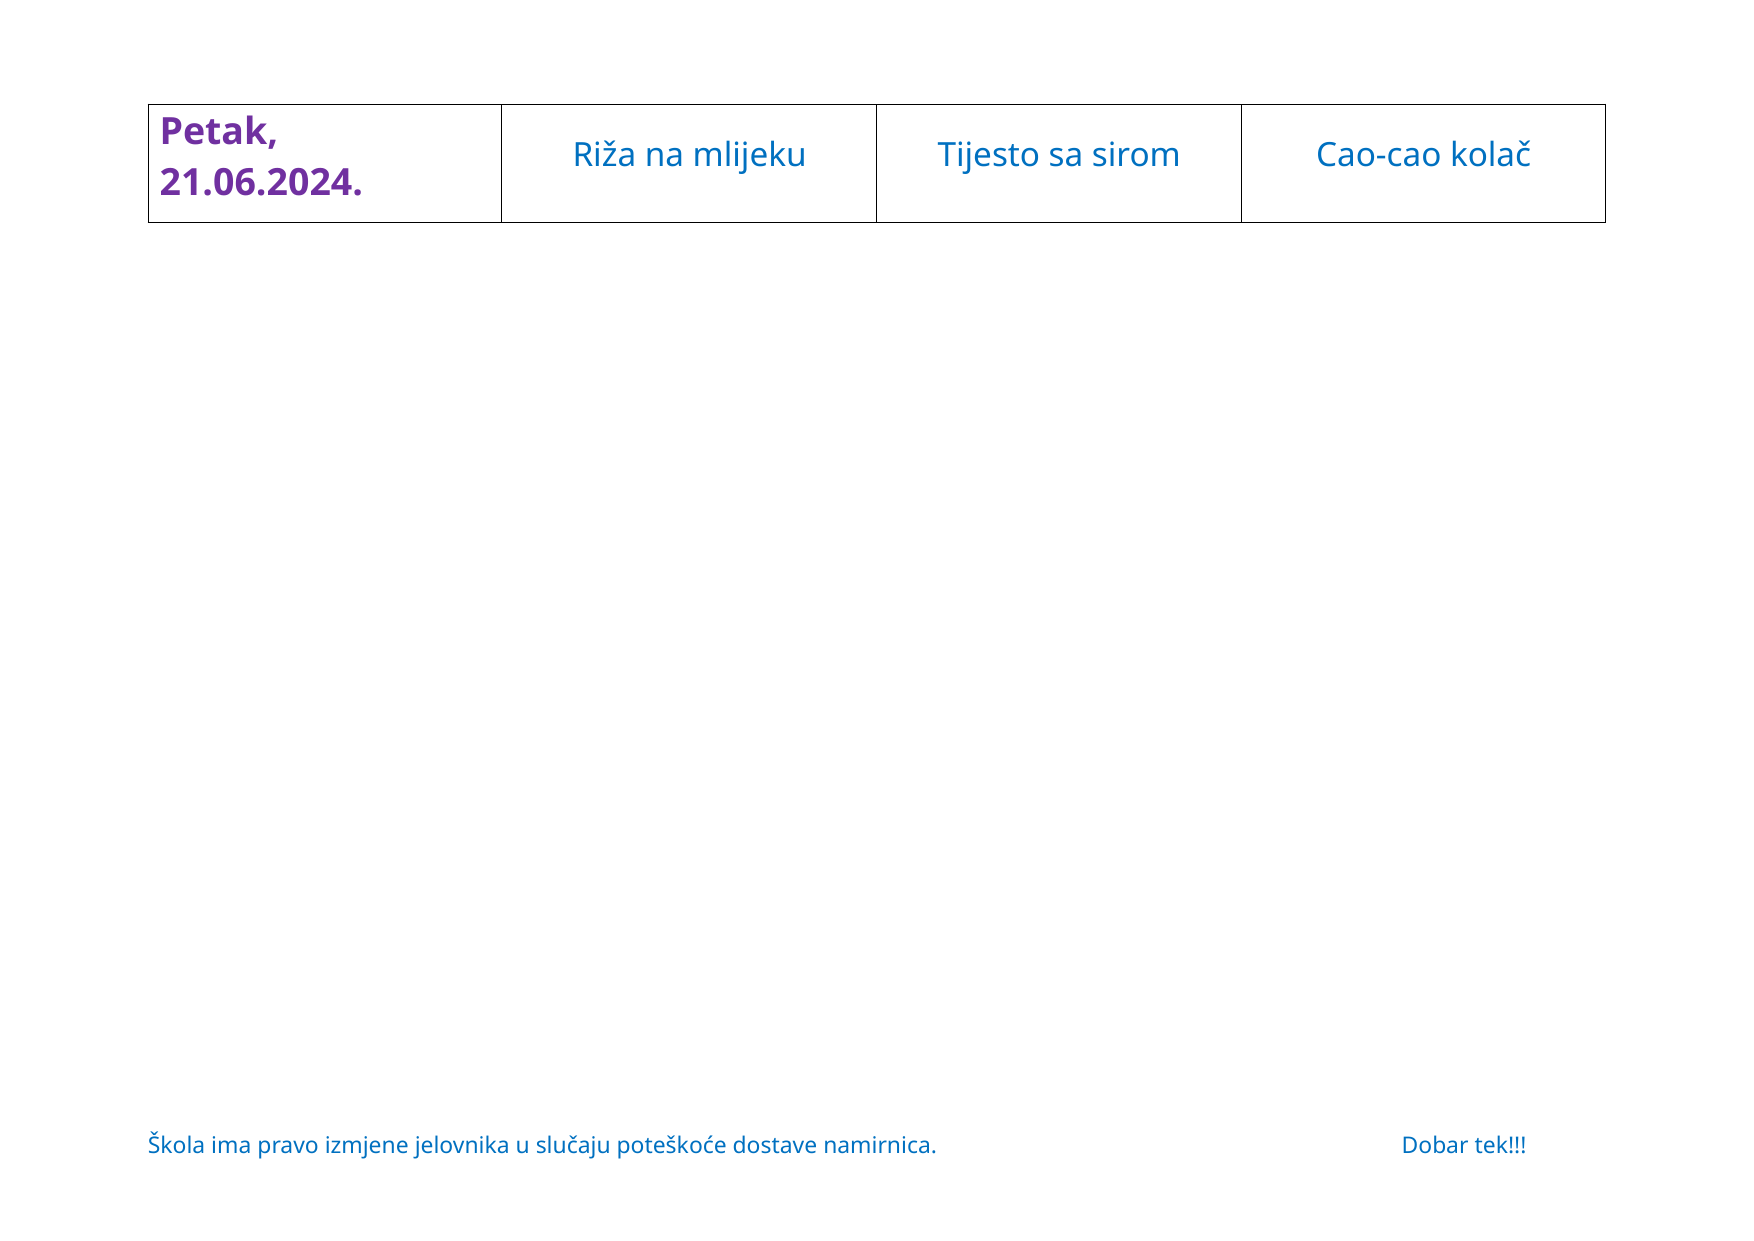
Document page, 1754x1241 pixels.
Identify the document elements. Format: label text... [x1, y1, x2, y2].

table_cell Riža na mlijeku [502, 105, 876, 222]
table_cell Tijesto sa sirom [877, 105, 1241, 222]
table_cell Petak, 21.06.2024. [149, 105, 501, 222]
table_cell Cao-cao kolač [1242, 105, 1605, 222]
